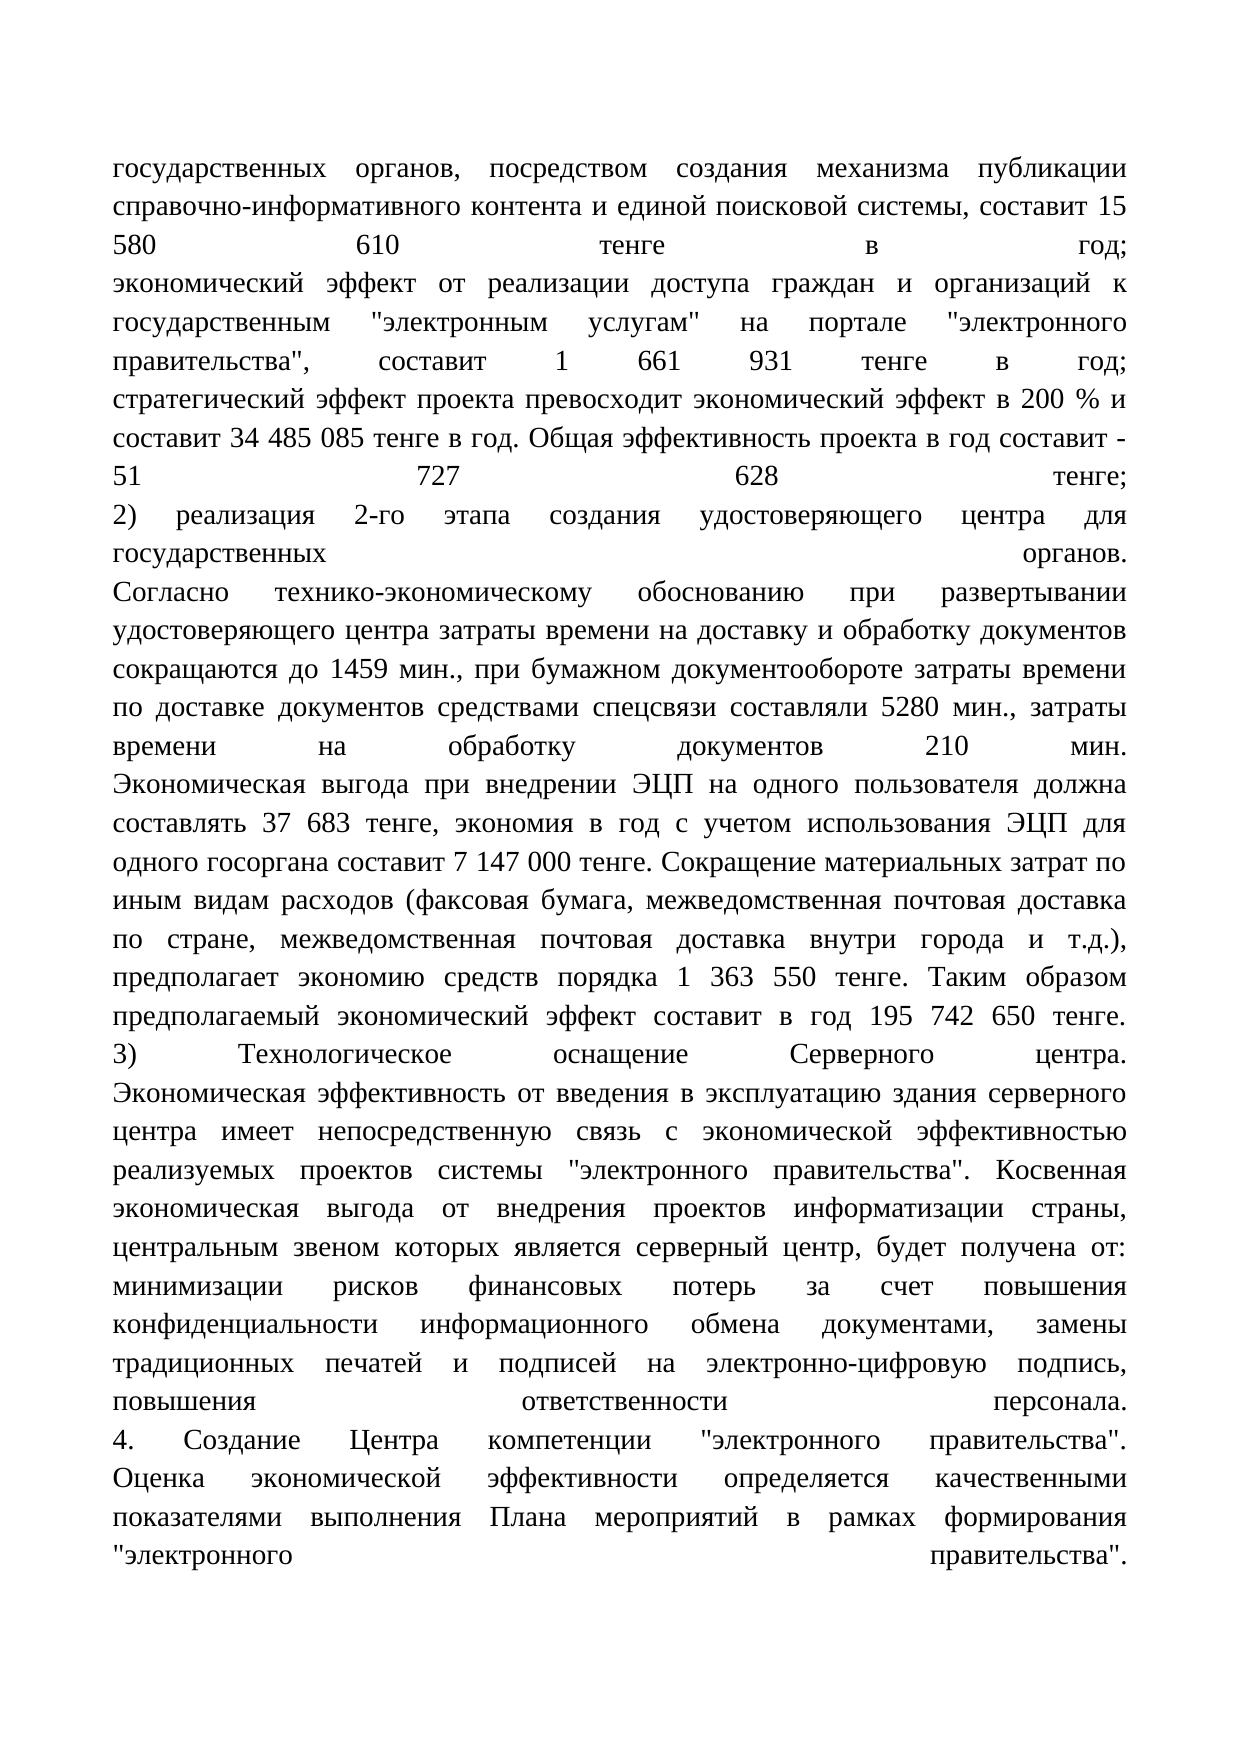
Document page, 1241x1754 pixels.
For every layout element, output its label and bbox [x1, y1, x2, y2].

text [112, 150, 1128, 1571]
